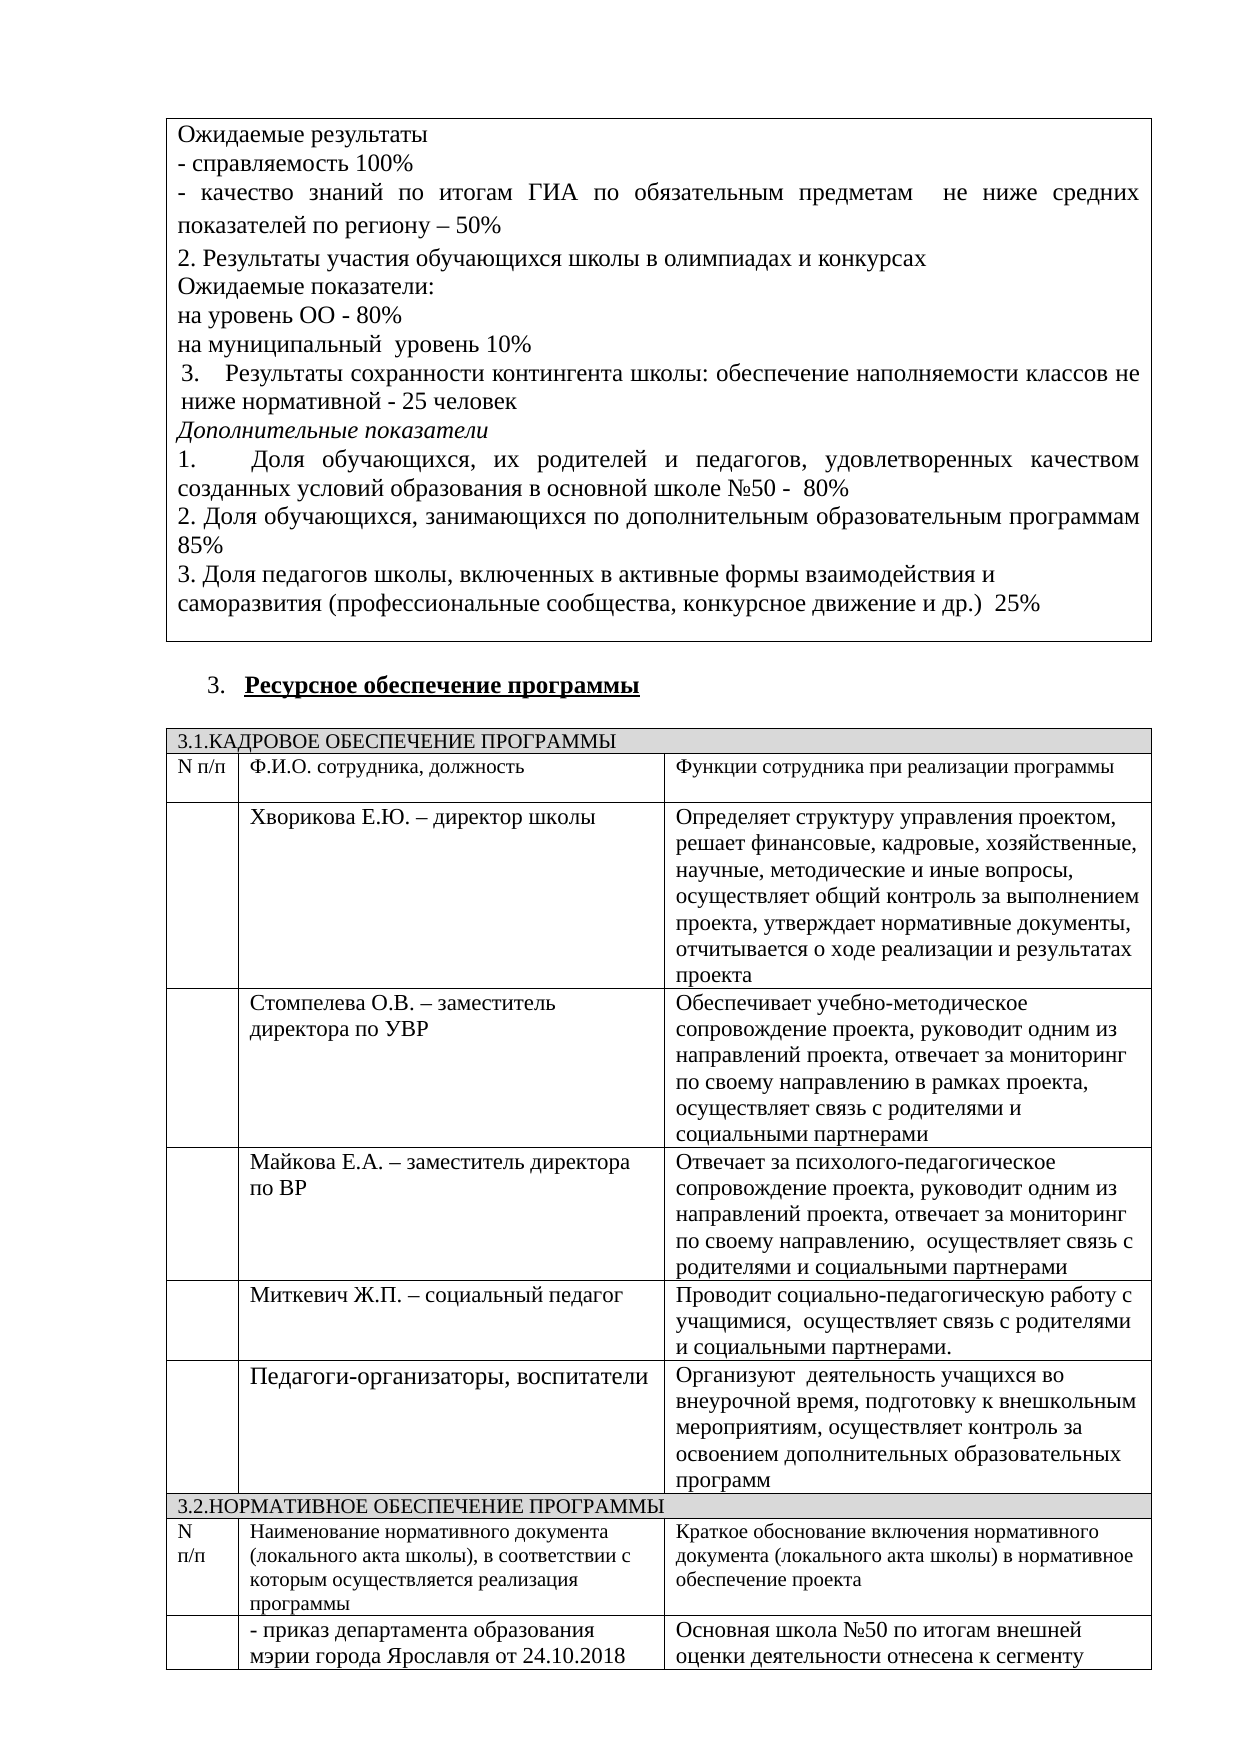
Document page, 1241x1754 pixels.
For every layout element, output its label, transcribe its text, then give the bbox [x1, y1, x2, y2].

table_cell [167, 803, 238, 988]
table_cell [167, 1148, 238, 1279]
table_cell [167, 1361, 238, 1492]
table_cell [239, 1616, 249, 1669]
table_cell [167, 1281, 238, 1360]
table_header 3.1.КАДРОВОЕ ОБЕСПЕЧЕНИЕ ПРОГРАММЫ [167, 729, 1151, 753]
table_cell Педагоги-организаторы, воспитатели [239, 1361, 664, 1492]
table_cell Краткое обоснование включения нормативного документа (локального акта школы) в нормативное обеспечение проекта [665, 1519, 1151, 1615]
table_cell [665, 1616, 1151, 1669]
table_cell 3.2.НОРМАТИВНОЕ ОБЕСПЕЧЕНИЕ ПРОГРАММЫ [167, 1494, 1151, 1518]
list Ресурсное обеспечение программы [207, 670, 1152, 699]
table_cell [167, 989, 238, 1147]
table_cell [167, 119, 1151, 641]
table_cell Организуют деятельность учащихся во внеурочной время, подготовку к внешкольным мероприятиям, осуществляет контроль за освоением дополнительных образовательных программ [665, 1361, 1151, 1492]
table_cell Майкова Е.А. – заместитель директора по ВР [239, 1148, 664, 1279]
table_cell Наименование нормативного документа (локального акта школы), в соответствии с которым осуществляется реализация программы [239, 1519, 664, 1615]
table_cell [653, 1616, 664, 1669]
table_cell N п/п [167, 1519, 238, 1615]
table_cell N п/п [167, 754, 238, 802]
table_cell Отвечает за психолого-педагогическое сопровождение проекта, руководит одним из направлений проекта, отвечает за мониторинг по своему направлению, осуществляет связь с родителями и социальными партнерами [665, 1148, 1151, 1279]
table_cell Хворикова Е.Ю. – директор школы [239, 803, 664, 988]
table_cell [167, 1616, 238, 1669]
table_cell Миткевич Ж.П. – социальный педагог [239, 1281, 664, 1360]
table_cell Определяет структуру управления проектом, решает финансовые, кадровые, хозяйственные, научные, методические и иные вопросы, осуществляет общий контроль за выполнением проекта, утверждает нормативные документы, отчитывается о ходе реализации и результатах проекта [665, 803, 1151, 988]
table_cell Стомпелева О.В. – заместитель директора по УВР [239, 989, 664, 1147]
table_cell Функции сотрудника при реализации программы [665, 754, 1151, 802]
table_cell Проводит социально-педагогическую работу с учащимися, осуществляет связь с родителями и социальными партнерами. [665, 1281, 1151, 1360]
table_cell Ф.И.О. сотрудника, должность [239, 754, 664, 802]
table_cell Обеспечивает учебно-методическое сопровождение проекта, руководит одним из направлений проекта, отвечает за мониторинг по своему направлению в рамках проекта, осуществляет связь с родителями и социальными партнерами [665, 989, 1151, 1147]
